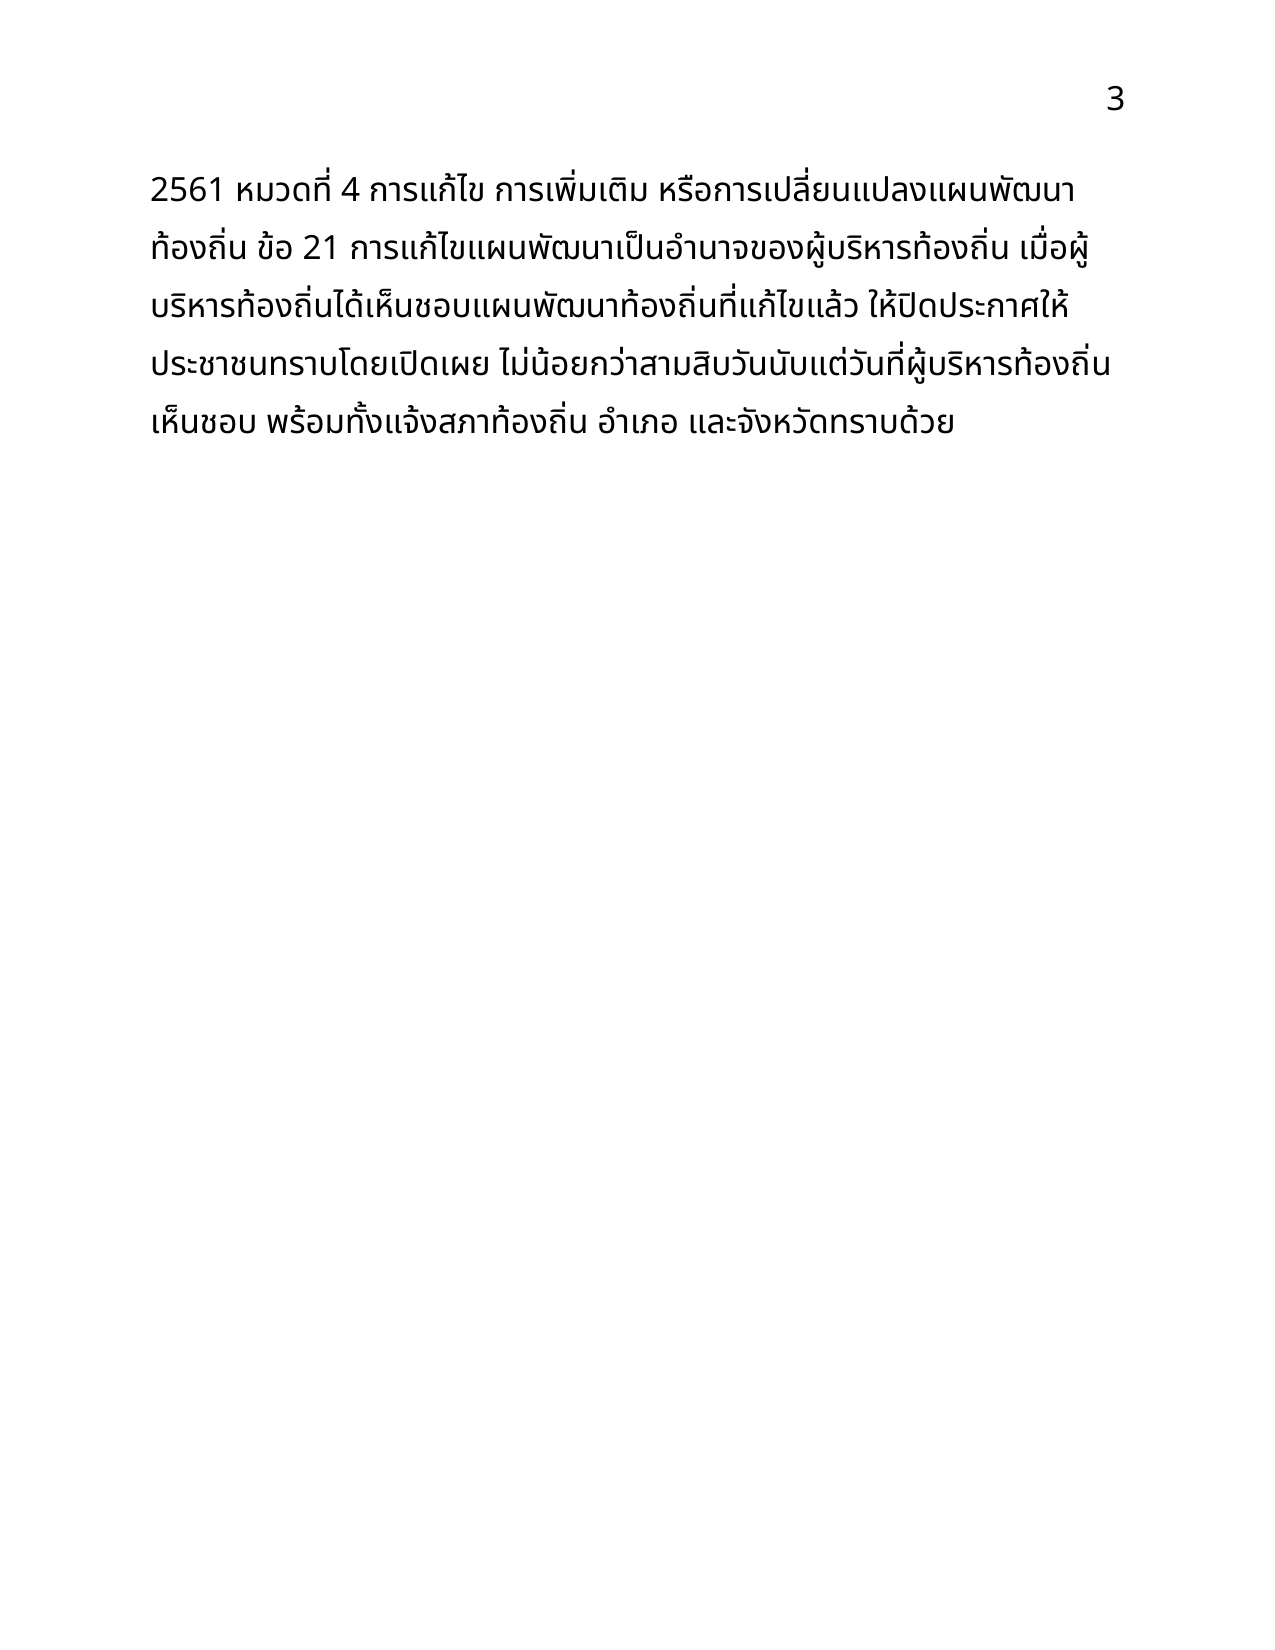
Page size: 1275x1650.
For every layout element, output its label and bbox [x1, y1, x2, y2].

text [150, 166, 1125, 448]
